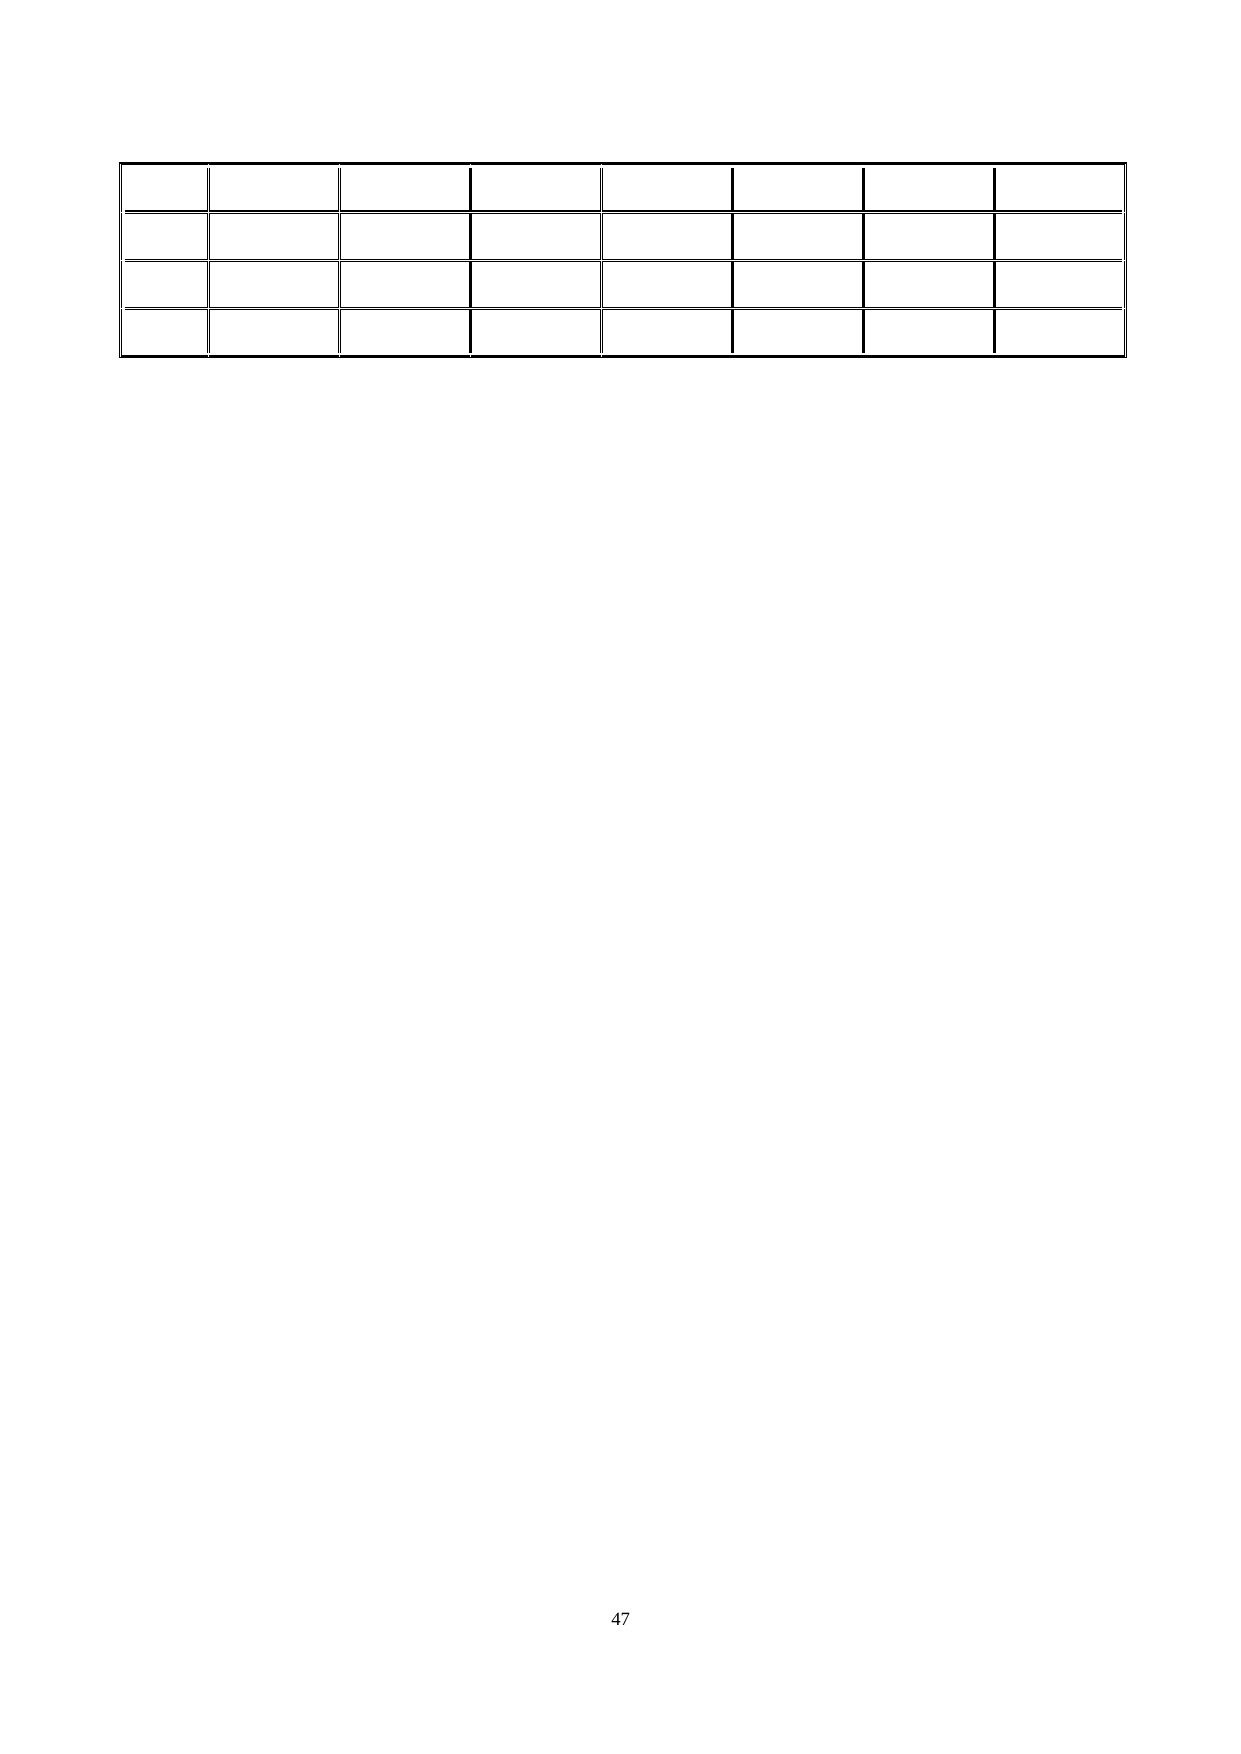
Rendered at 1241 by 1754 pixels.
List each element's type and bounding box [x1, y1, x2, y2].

table_cell [732, 310, 863, 355]
table_cell [210, 262, 338, 307]
table_cell [994, 307, 1125, 355]
table_cell [122, 259, 207, 307]
table_cell [341, 214, 469, 258]
table_cell [472, 262, 600, 307]
table_cell [341, 262, 469, 307]
table_cell [470, 165, 601, 210]
table_cell [994, 165, 1124, 210]
table_cell [863, 165, 994, 210]
table_cell [470, 310, 601, 355]
table_cell [734, 262, 862, 307]
table_cell [601, 165, 732, 210]
table_cell [340, 310, 470, 355]
table_cell [732, 165, 863, 210]
table_cell [122, 165, 208, 210]
table_cell [996, 210, 1124, 258]
table_cell [340, 165, 470, 210]
table_cell [865, 262, 993, 307]
table_cell [120, 307, 208, 355]
table_cell [734, 214, 862, 258]
table_cell [472, 214, 600, 258]
table_cell [210, 214, 338, 258]
table_cell [122, 210, 207, 258]
table_cell [996, 259, 1124, 307]
table_cell [863, 310, 994, 355]
table_cell [601, 310, 732, 355]
table_cell [209, 165, 339, 210]
table_cell [209, 310, 339, 355]
table_cell [603, 214, 731, 258]
table_cell [603, 262, 731, 307]
table_cell [865, 214, 993, 258]
